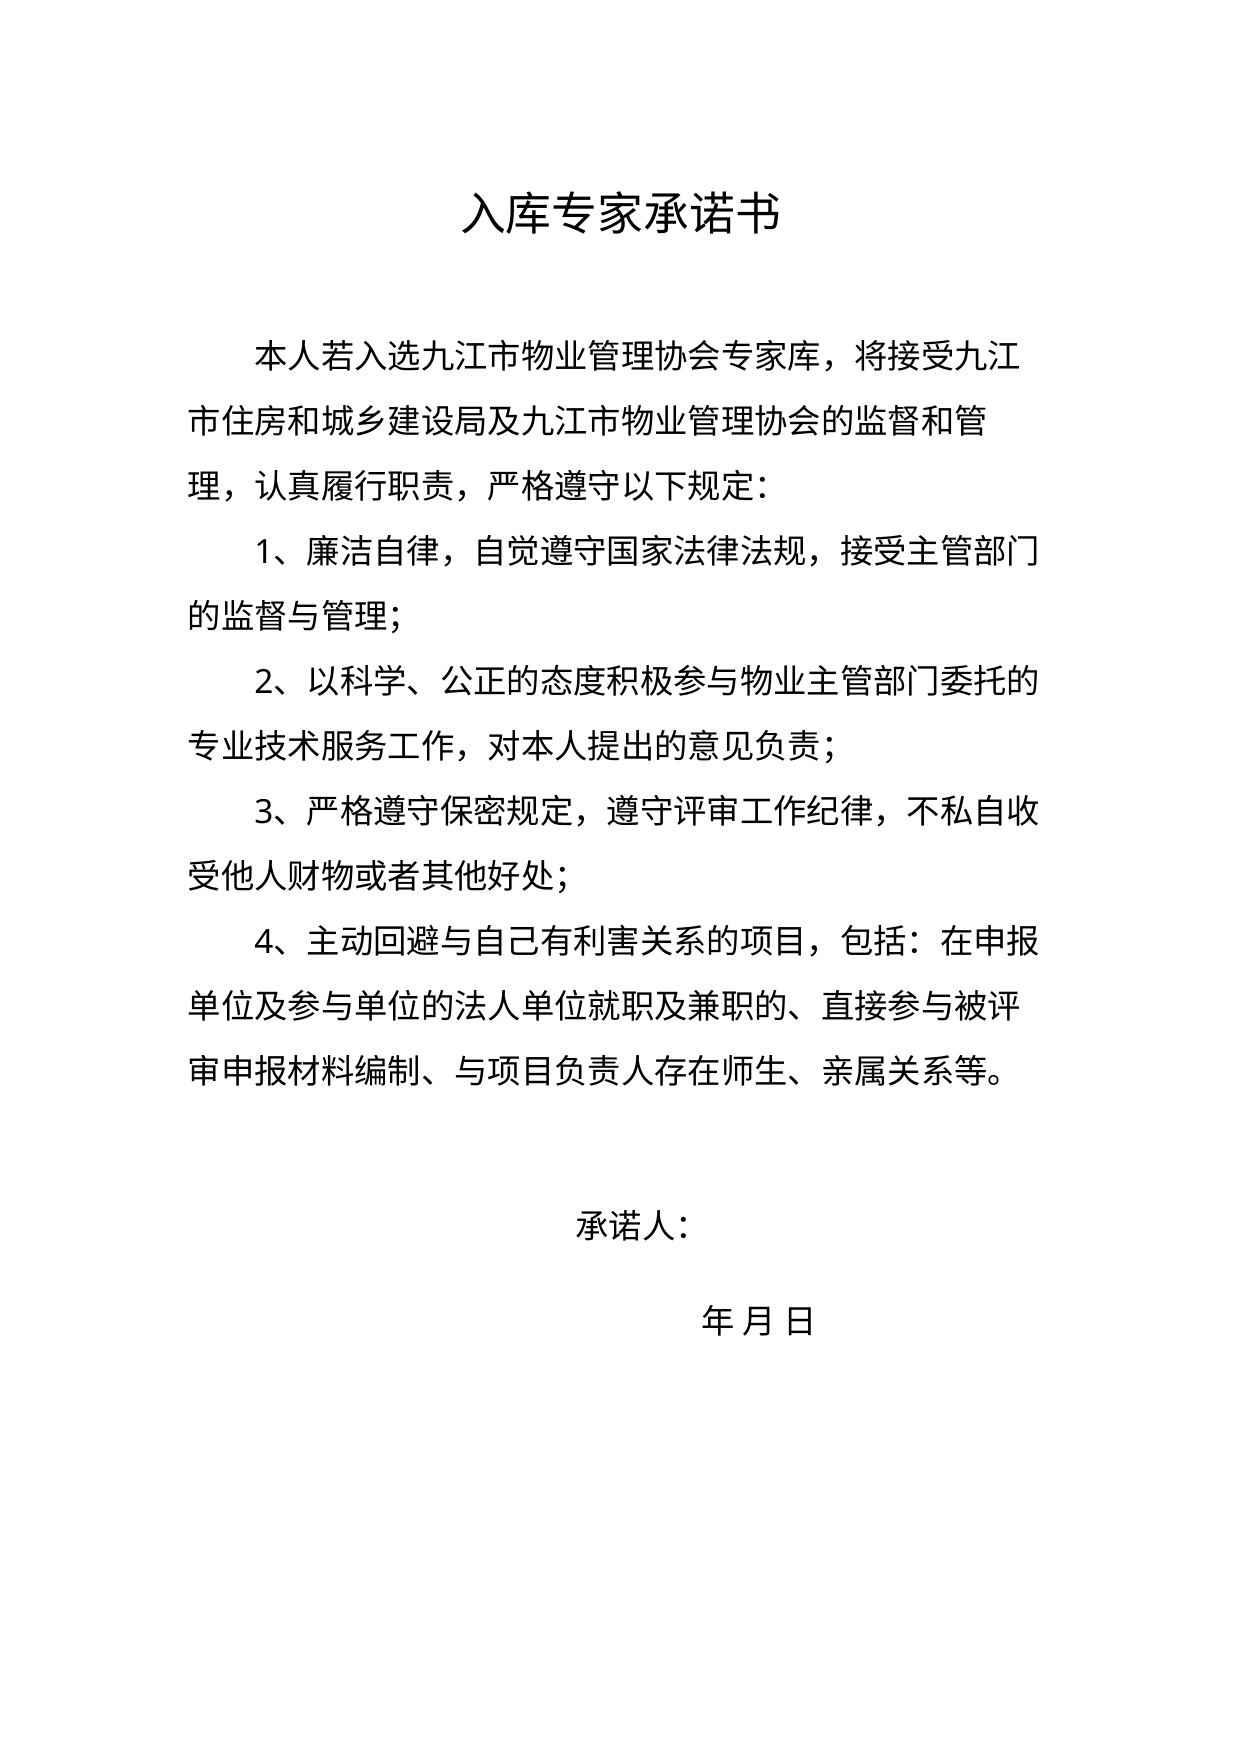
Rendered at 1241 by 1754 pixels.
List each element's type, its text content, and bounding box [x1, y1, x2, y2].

text 1、廉洁自律，自觉遵守国家法律法规，接受主管部门的监督与管理； [187, 516, 1053, 646]
text 入库专家承诺书 [187, 162, 1053, 259]
text 3、严格遵守保密规定，遵守评审工作纪律，不私自收受他人财物或者其他好处； [187, 776, 1053, 906]
text 承诺人： [187, 1192, 1053, 1257]
text 年 月 日 [187, 1286, 1053, 1351]
text 2、以科学、公正的态度积极参与物业主管部门委托的专业技术服务工作，对本人提出的意见负责； [187, 646, 1053, 776]
text 本人若入选九江市物业管理协会专家库，将接受九江市住房和城乡建设局及九江市物业管理协会的监督和管理，认真履行职责，严格遵守以下规定： [187, 321, 1053, 516]
text 4、主动回避与自己有利害关系的项目，包括：在申报单位及参与单位的法人单位就职及兼职的、直接参与被评审申报材料编制、与项目负责人存在师生、亲属关系等。 [187, 906, 1053, 1101]
